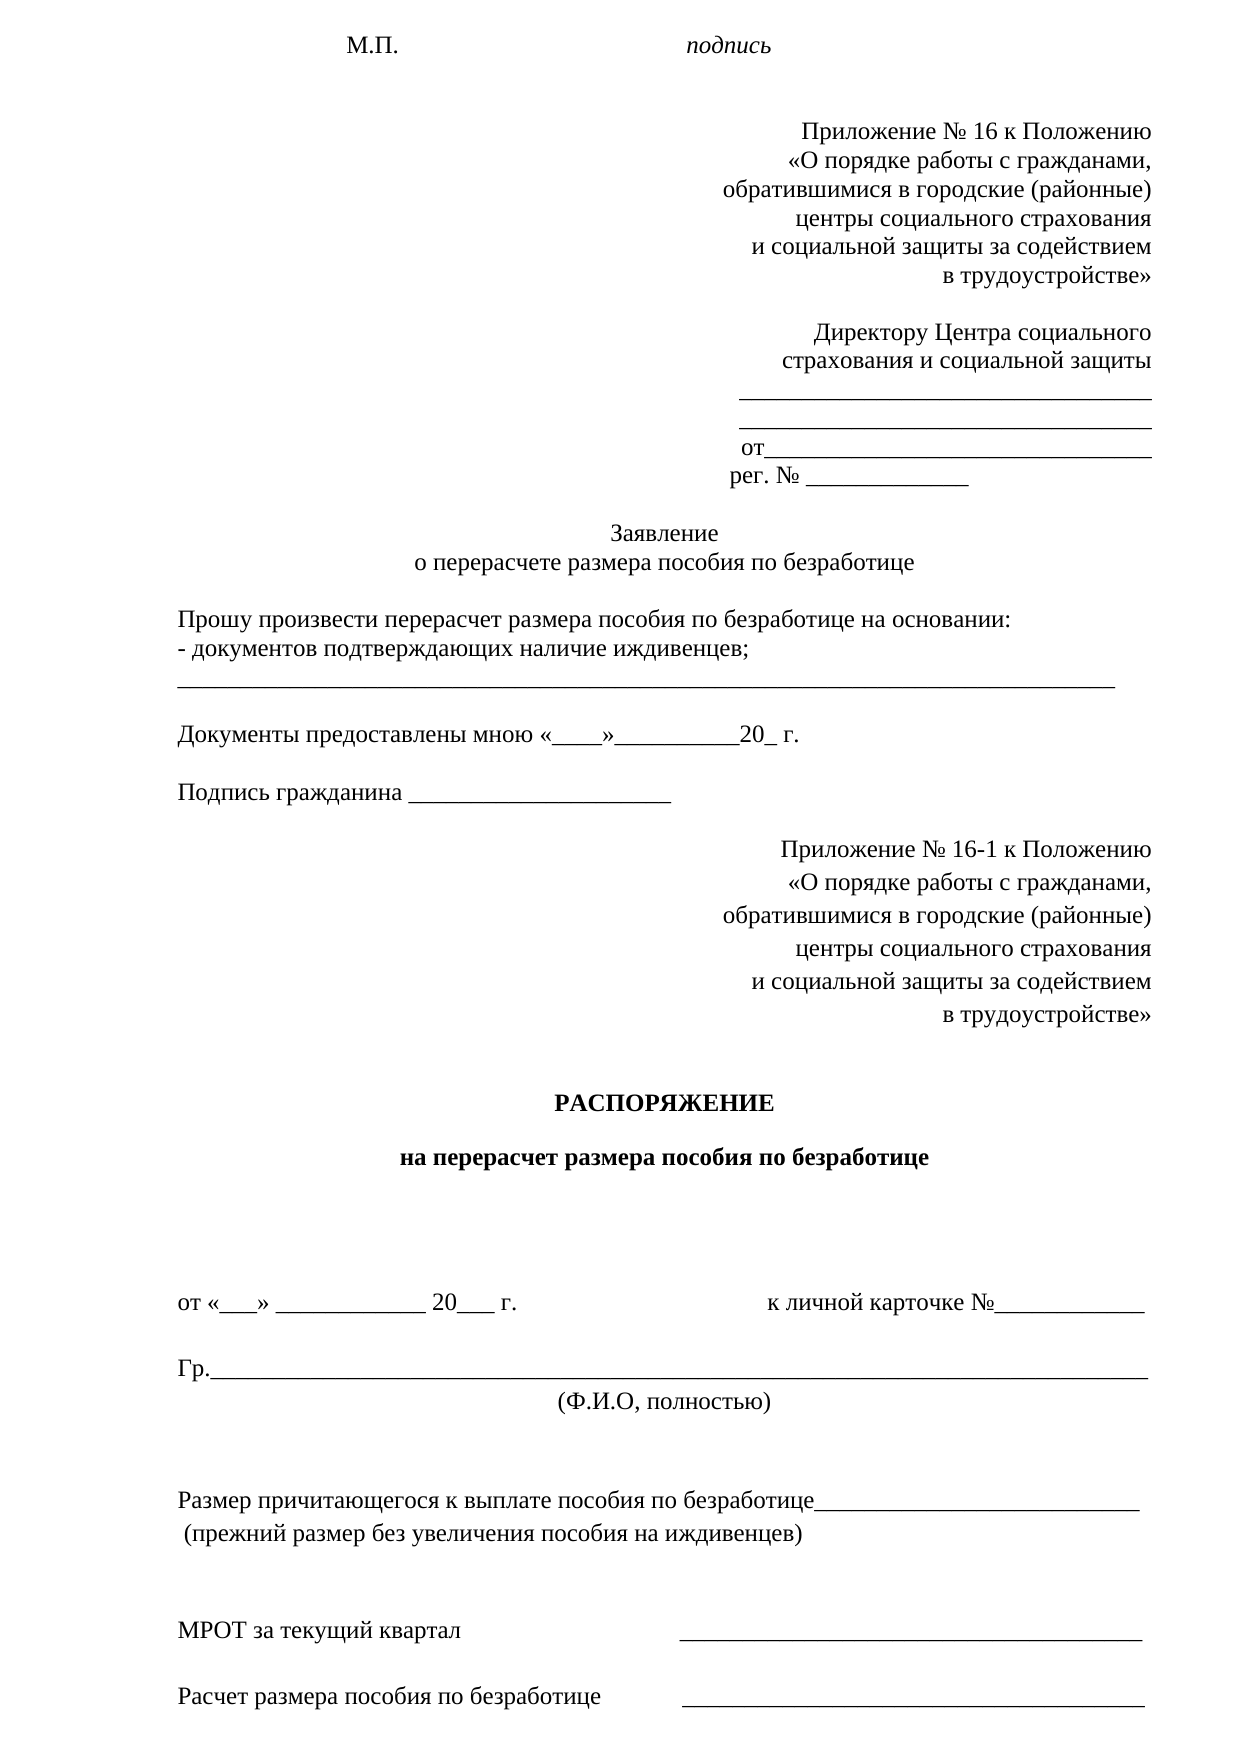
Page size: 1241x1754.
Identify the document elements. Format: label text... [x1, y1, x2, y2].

text Приложение № 16 к Положению [177, 116, 1152, 145]
text «О порядке работы с гражданами, [177, 867, 1152, 896]
text (прежний размер без увеличения пособия на иждивенцев) [177, 1518, 1152, 1547]
text в трудоустройстве» [177, 999, 1152, 1028]
text в трудоустройстве» [177, 260, 1152, 289]
text Директору Центра социального [177, 317, 1152, 346]
text на перерасчет размера пособия по безработице [177, 1142, 1152, 1171]
text центры социального страхования [177, 203, 1152, 231]
text М.П. подпись [177, 30, 1152, 59]
text _________________________________ [177, 403, 1152, 432]
text страхования и социальной защиты [177, 346, 1152, 374]
text (Ф.И.О, полностью) [177, 1386, 1152, 1415]
text рег. № _____________ [177, 461, 1152, 489]
text Приложение № 16-1 к Положению [177, 834, 1152, 863]
text ___________________________________________________________________________ [177, 662, 1152, 691]
text Прошу произвести перерасчет размера пособия по безработице на основании: [177, 604, 1152, 633]
text центры социального страхования [177, 933, 1152, 962]
text МРОТ за текущий квартал _____________________________________ [177, 1615, 1152, 1644]
text и социальной защиты за содействием [177, 966, 1152, 995]
text обратившимися в городские (районные) [177, 900, 1152, 929]
text Документы предоставлены мною «____»__________20_ г. [177, 719, 1152, 748]
text от «___» ____________ 20___ г. к личной карточке №____________ [177, 1287, 1152, 1316]
text - документов подтверждающих наличие иждивенцев; [177, 633, 1152, 662]
text _________________________________ [177, 374, 1152, 403]
text и социальной защиты за содействием [177, 231, 1152, 260]
text Подпись гражданина _____________________ [177, 777, 1152, 806]
text Заявление [177, 518, 1152, 547]
text РАСПОРЯЖЕНИЕ [177, 1088, 1152, 1117]
text о перерасчете размера пособия по безработице [177, 547, 1152, 576]
text Размер причитающегося к выплате пособия по безработице__________________________ [177, 1485, 1152, 1514]
text Расчет размера пособия по безработице _____________________________________ [177, 1681, 1152, 1710]
text «О порядке работы с гражданами, [177, 145, 1152, 174]
text от_______________________________ [177, 432, 1152, 461]
text обратившимися в городские (районные) [177, 174, 1152, 203]
text Гр.___________________________________________________________________________ [177, 1353, 1152, 1382]
